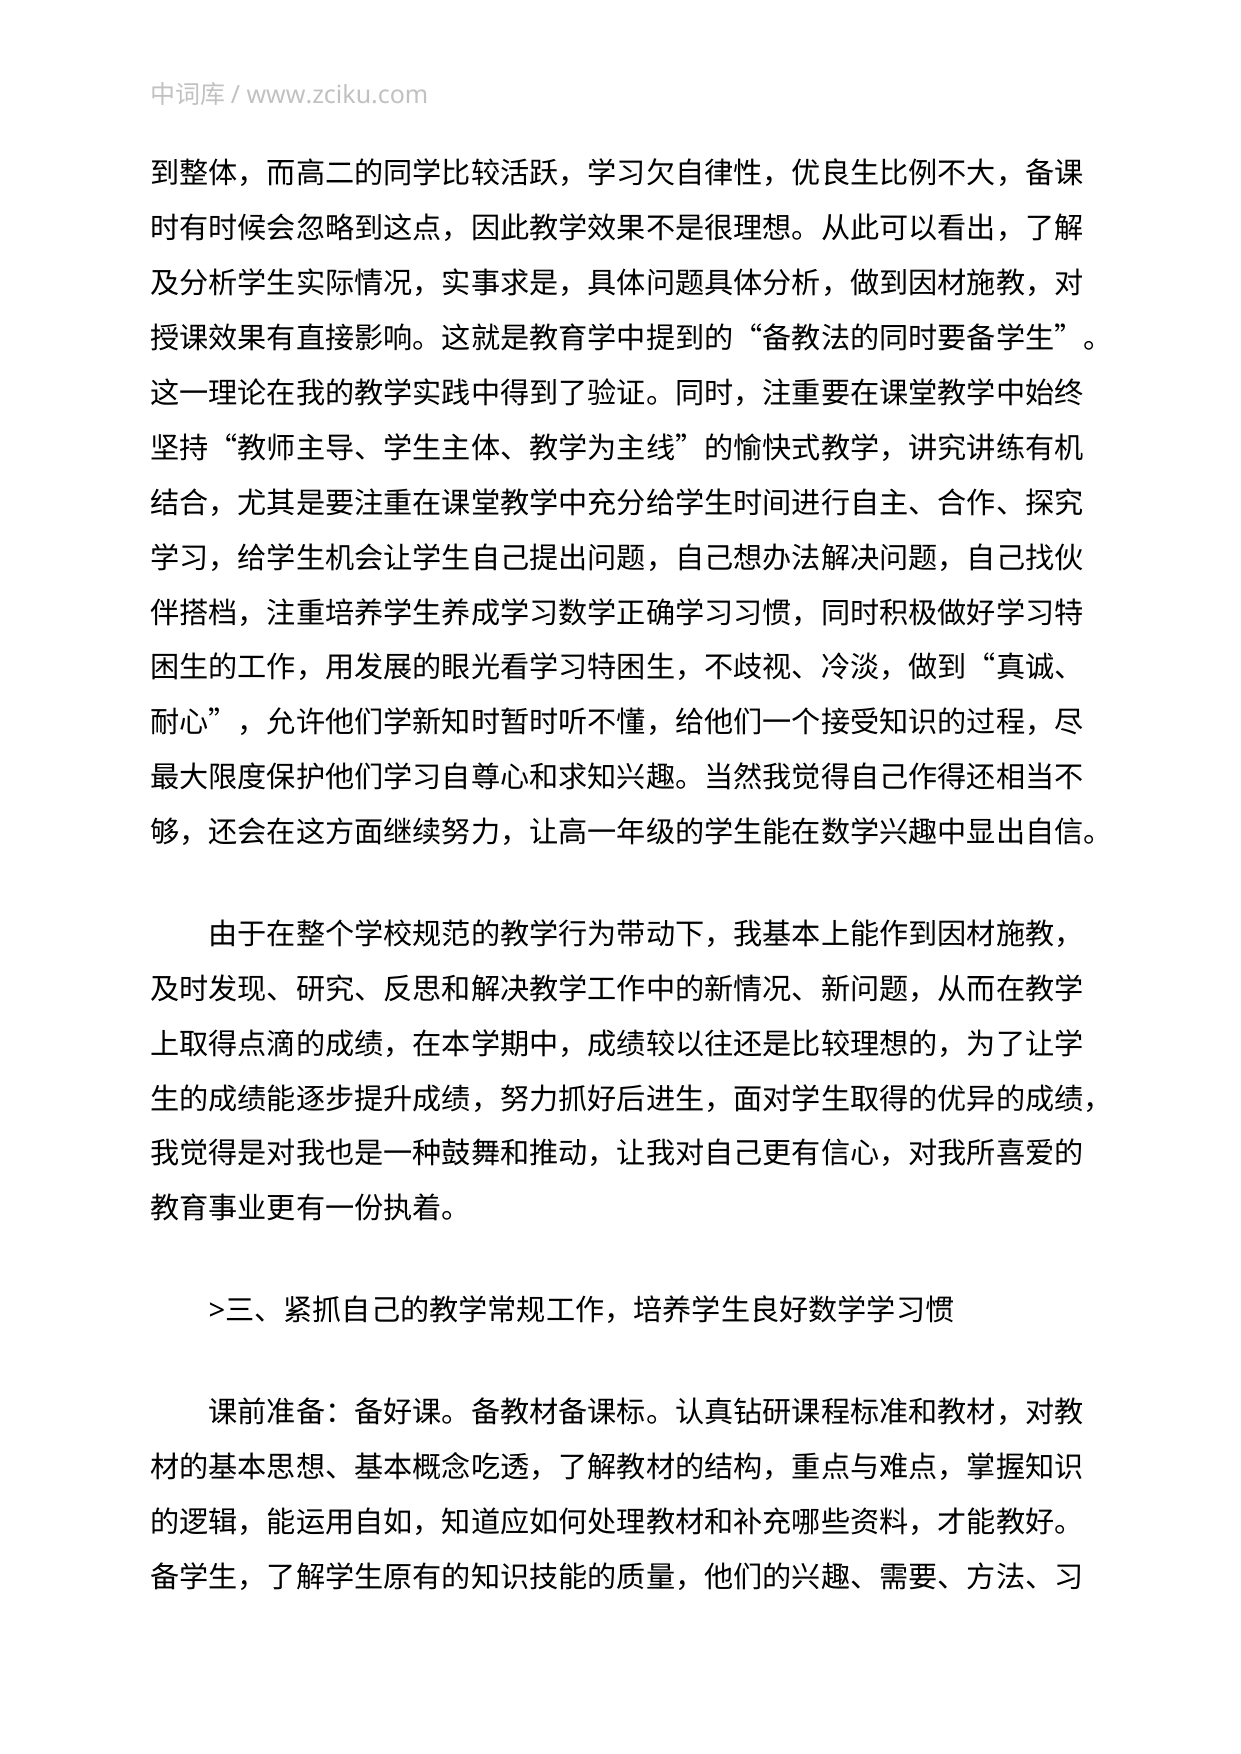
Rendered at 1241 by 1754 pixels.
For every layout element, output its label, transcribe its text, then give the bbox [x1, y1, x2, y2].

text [150, 1389, 1090, 1596]
text >三、紧抓自己的教学常规工作，培养学生良好数学学习惯 [150, 1287, 1090, 1329]
text 由于在整个学校规范的教学行为带动下，我基本上能作到因材施教，及时发现、研究、反思和解决教学工作中的新情况、新问题，从而在教学上取得点滴的成绩，在本学期中，成绩较以往还是比较理想的，为了让学生的成绩能逐步提升成绩，努力抓好后进生，面对学生取得的优异的成绩，我觉得是对我也是一种鼓舞和推动，让我对自己更有信心，对我所喜爱的教育事业更有一份执着。 [150, 911, 1090, 1227]
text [150, 150, 1090, 851]
